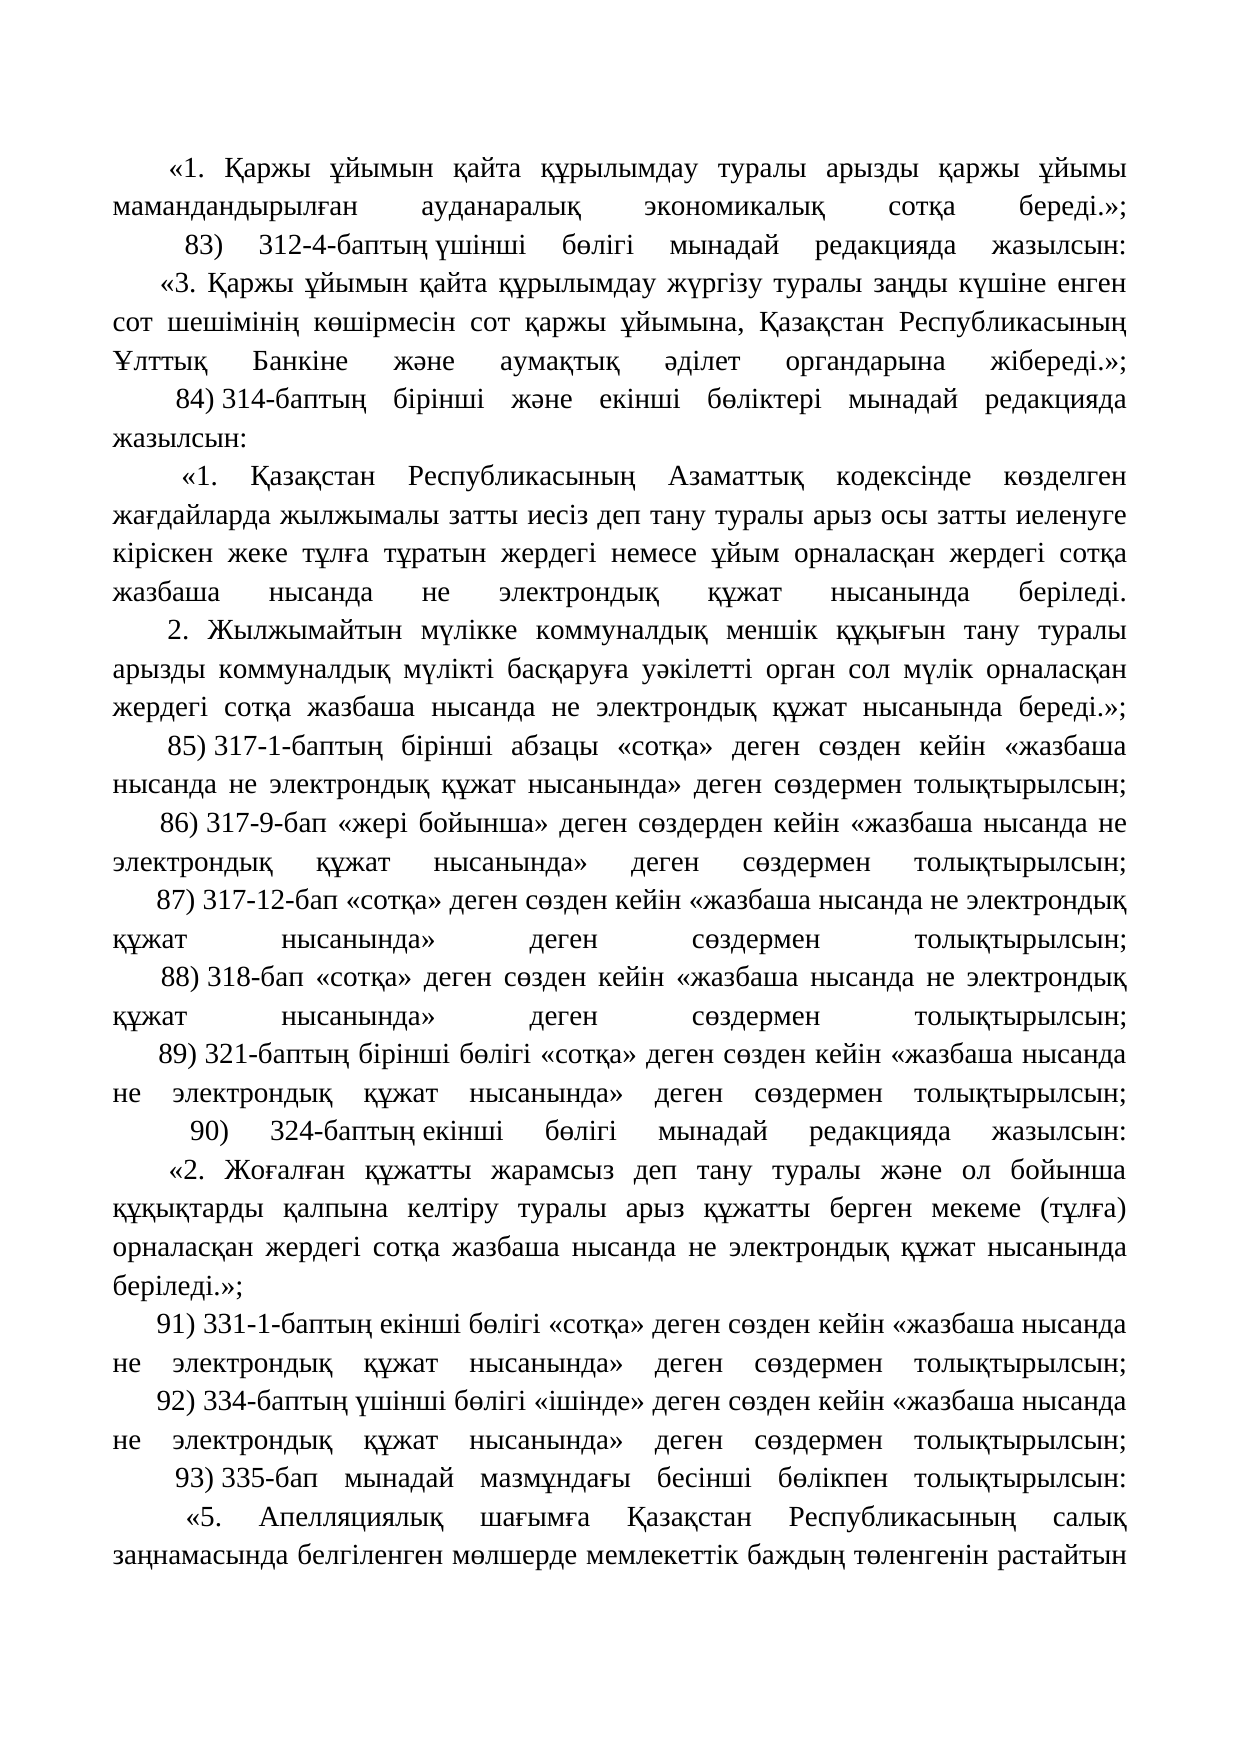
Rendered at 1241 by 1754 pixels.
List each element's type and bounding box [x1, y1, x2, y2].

text [112, 150, 1128, 1571]
